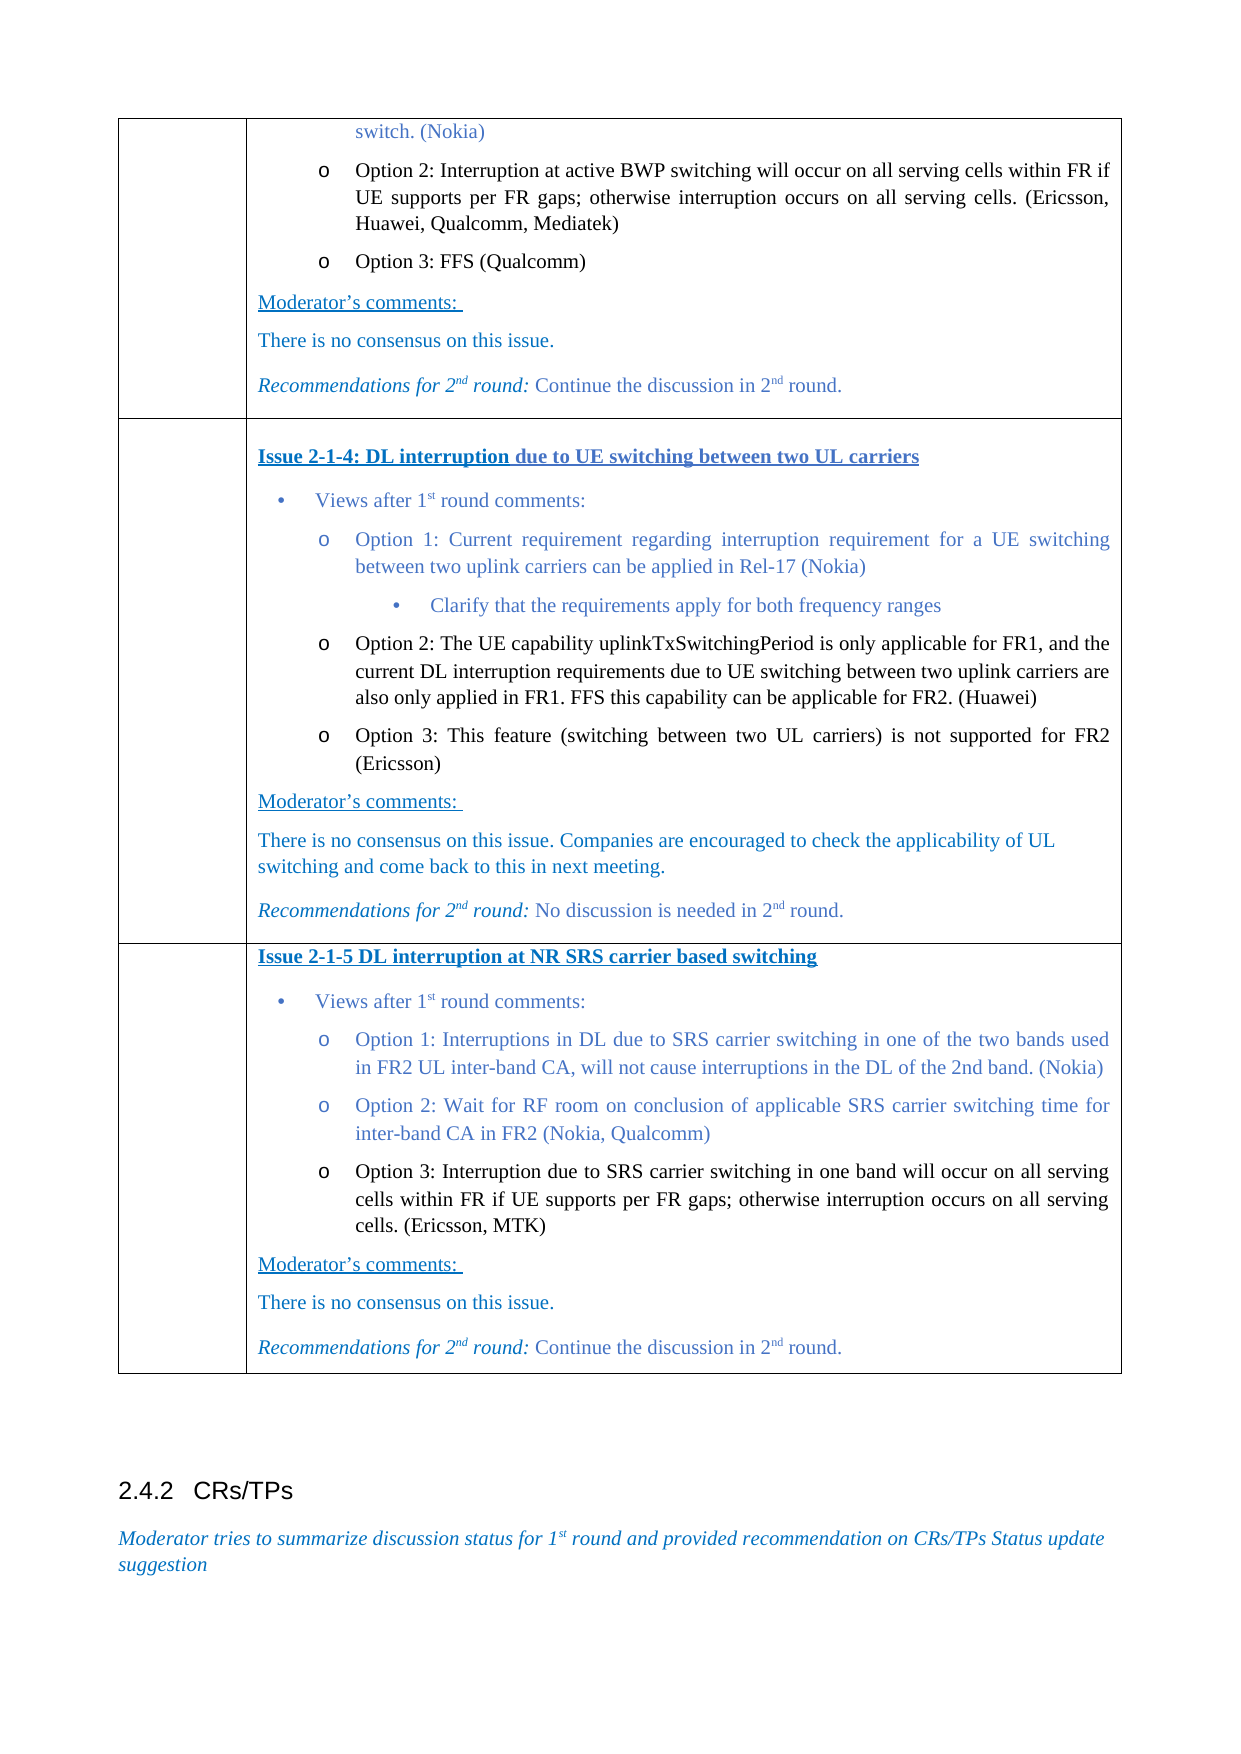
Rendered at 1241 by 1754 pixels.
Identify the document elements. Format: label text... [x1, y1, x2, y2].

text Moderator tries to summarize discussion status for 1st round and provided recommendation on CRs/TPs Status update suggestion [118, 1526, 1122, 1576]
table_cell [247, 119, 1121, 417]
table_cell Issue 2-1-5 DL interruption at NR SRS carrier based switching Views after 1st round comments: Option 1: Interruptions in DL due to SRS carrier switching in one of the two bands used in FR2 UL inter-band CA, will not cause interruptions in the DL of the 2nd band. (Nokia) Option 2: Wait for RF room on conclusion of applicable SRS carrier switching time for inter-band CA in FR2 (Nokia, Qualcomm) Option 3: Interruption due to SRS carrier switching in one band will occur on all serving cells within FR if UE supports per FR gaps; otherwise interruption occurs on all serving cells. (Ericsson, MTK) Moderator’s comments: There is no consensus on this issue. Recommendations for 2nd round: Continue the discussion in 2nd round. [247, 944, 1121, 1373]
table_cell [119, 944, 246, 1373]
table_cell Issue 2-1-4: DL interruption due to UE switching between two UL carriers Views after 1st round comments: Option 1: Current requirement regarding interruption requirement for a UE switching between two uplink carriers can be applied in Rel-17 (Nokia) Clarify that the requirements apply for both frequency ranges Option 2: The UE capability uplinkTxSwitchingPeriod is only applicable for FR1, and the current DL interruption requirements due to UE switching between two uplink carriers are also only applied in FR1. FFS this capability can be applicable for FR2. (Huawei) Option 3: This feature (switching between two UL carriers) is not supported for FR2 (Ericsson) Moderator’s comments: There is no consensus on this issue. Companies are encouraged to check the applicability of UL switching and come back to this in next meeting. Recommendations for 2nd round: No discussion is needed in 2nd round. [247, 419, 1121, 943]
subtitle CRs/TPs [118, 1476, 1122, 1505]
table_cell [119, 419, 246, 943]
